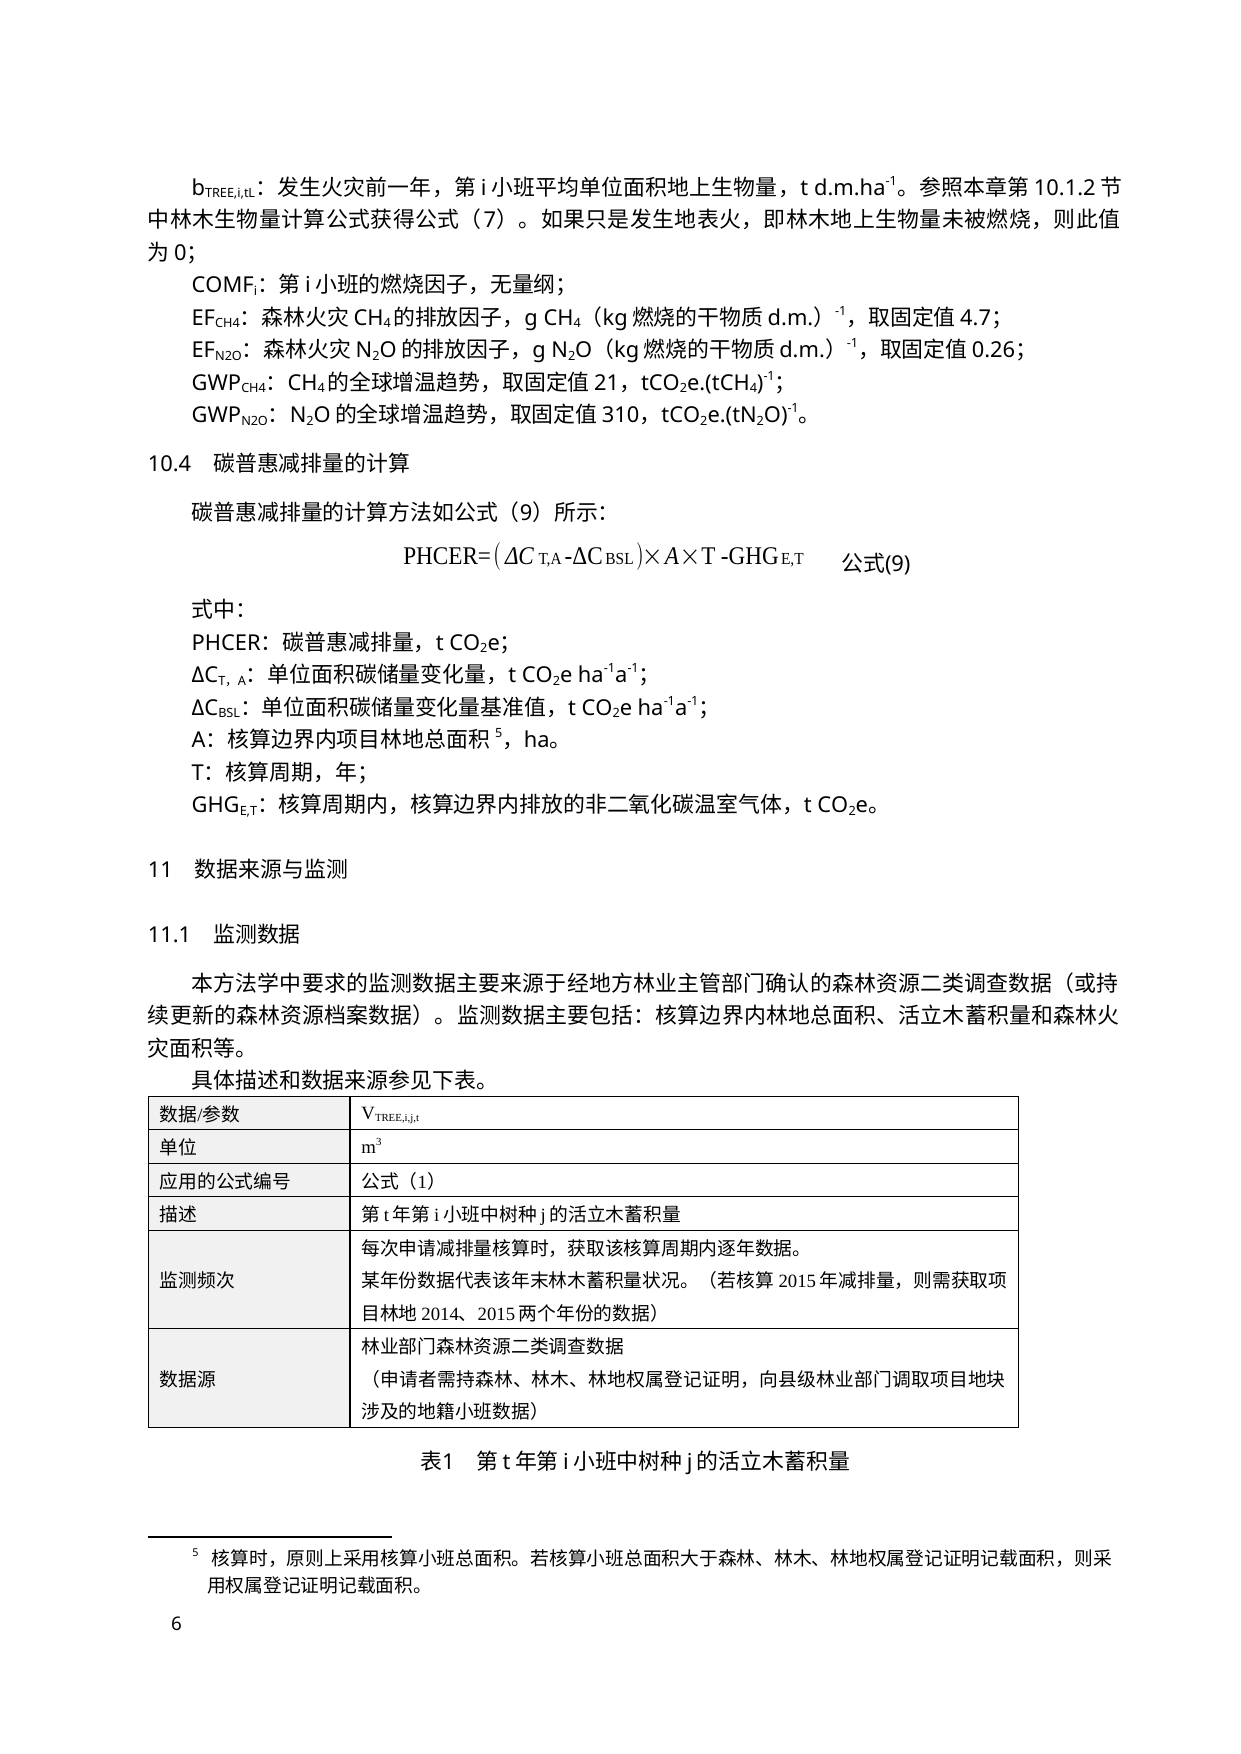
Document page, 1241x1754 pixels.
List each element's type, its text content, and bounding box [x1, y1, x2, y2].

text 第t年第i小班中树种j的活立木蓄积量 [148, 1444, 1122, 1477]
table_cell 林业部门森林资源二类调查数据 （申请者需持森林、林木、林地权属登记证明，向县级林业部门调取项目地块涉及的地籍小班数据） [351, 1329, 1018, 1427]
text PHCER：碳普惠减排量，t CO2e； [148, 624, 1122, 657]
text GWPCH4：CH4的全球增温趋势，取固定值21，tCO2e.(tCH4)-1； [148, 364, 1122, 397]
text GWPN2O：N2O的全球增温趋势，取固定值310，tCO2e.(tN2O)-1。 [148, 397, 1122, 429]
text 式中： [148, 592, 1122, 624]
text EFCH4：森林火灾CH4的排放因子，g CH4（kg燃烧的干物质d.m.）-1，取固定值4.7； [148, 299, 1122, 332]
text EFN2O：森林火灾N2O的排放因子，g N2O（kg燃烧的干物质d.m.）-1，取固定值0.26； [148, 332, 1122, 364]
text 碳普惠减排量的计算 [148, 446, 1122, 478]
text 具体描述和数据来源参见下表。 [148, 1063, 1122, 1096]
text COMFi：第i小班的燃烧因子，无量纲； [148, 267, 1122, 299]
table_cell 第t年第i小班中树种j的活立木蓄积量 [351, 1197, 1018, 1230]
text ΔCT，A：单位面积碳储量变化量，t CO2e ha-1a-1； [148, 657, 1122, 689]
table_cell 单位 [149, 1130, 349, 1163]
table_header VTREE,i,j,t [351, 1097, 1018, 1129]
table_cell 描述 [149, 1197, 349, 1230]
text A：核算边界内项目林地总面积 ，ha。 [148, 722, 1122, 754]
text bTREE,i,tL：发生火灾前一年，第i小班平均单位面积地上生物量，t d.m.ha-1。参照本章第10.1.2节中林木生物量计算公式获得公式（7）。如果只是发生地表火，即林木地上生物量未被燃烧，则此值为0； [148, 169, 1122, 267]
table_cell 数据源 [149, 1329, 349, 1427]
table_header 数据/参数 [149, 1097, 349, 1129]
table_cell m3 [351, 1130, 1018, 1163]
text T：核算周期，年； [148, 754, 1122, 787]
table_cell 公式（1） [351, 1164, 1018, 1196]
table_cell 每次申请减排量核算时，获取该核算周期内逐年数据。 某年份数据代表该年末林木蓄积量状况。（若核算2015年减排量，则需获取项目林地2014、2015两个年份的数据） [351, 1231, 1018, 1328]
text ΔCBSL：单位面积碳储量变化量基准值，t CO2e ha-1a-1； [148, 689, 1122, 722]
text 本方法学中要求的监测数据主要来源于经地方林业主管部门确认的森林资源二类调查数据（或持续更新的森林资源档案数据）。监测数据主要包括：核算边界内林地总面积、活立木蓄积量和森林火灾面积等。 [148, 966, 1122, 1063]
text 数据来源与监测 [148, 852, 1122, 884]
text 碳普惠减排量的计算方法如公式（9）所示： [148, 494, 1122, 527]
table_cell 应用的公式编号 [149, 1164, 349, 1196]
text GHGE,T：核算周期内，核算边界内排放的非二氧化碳温室气体，t CO2e。 [148, 787, 1122, 819]
text 监测数据 [148, 917, 1122, 949]
text 公式(9) [148, 527, 1122, 592]
table_cell 监测频次 [149, 1231, 349, 1328]
